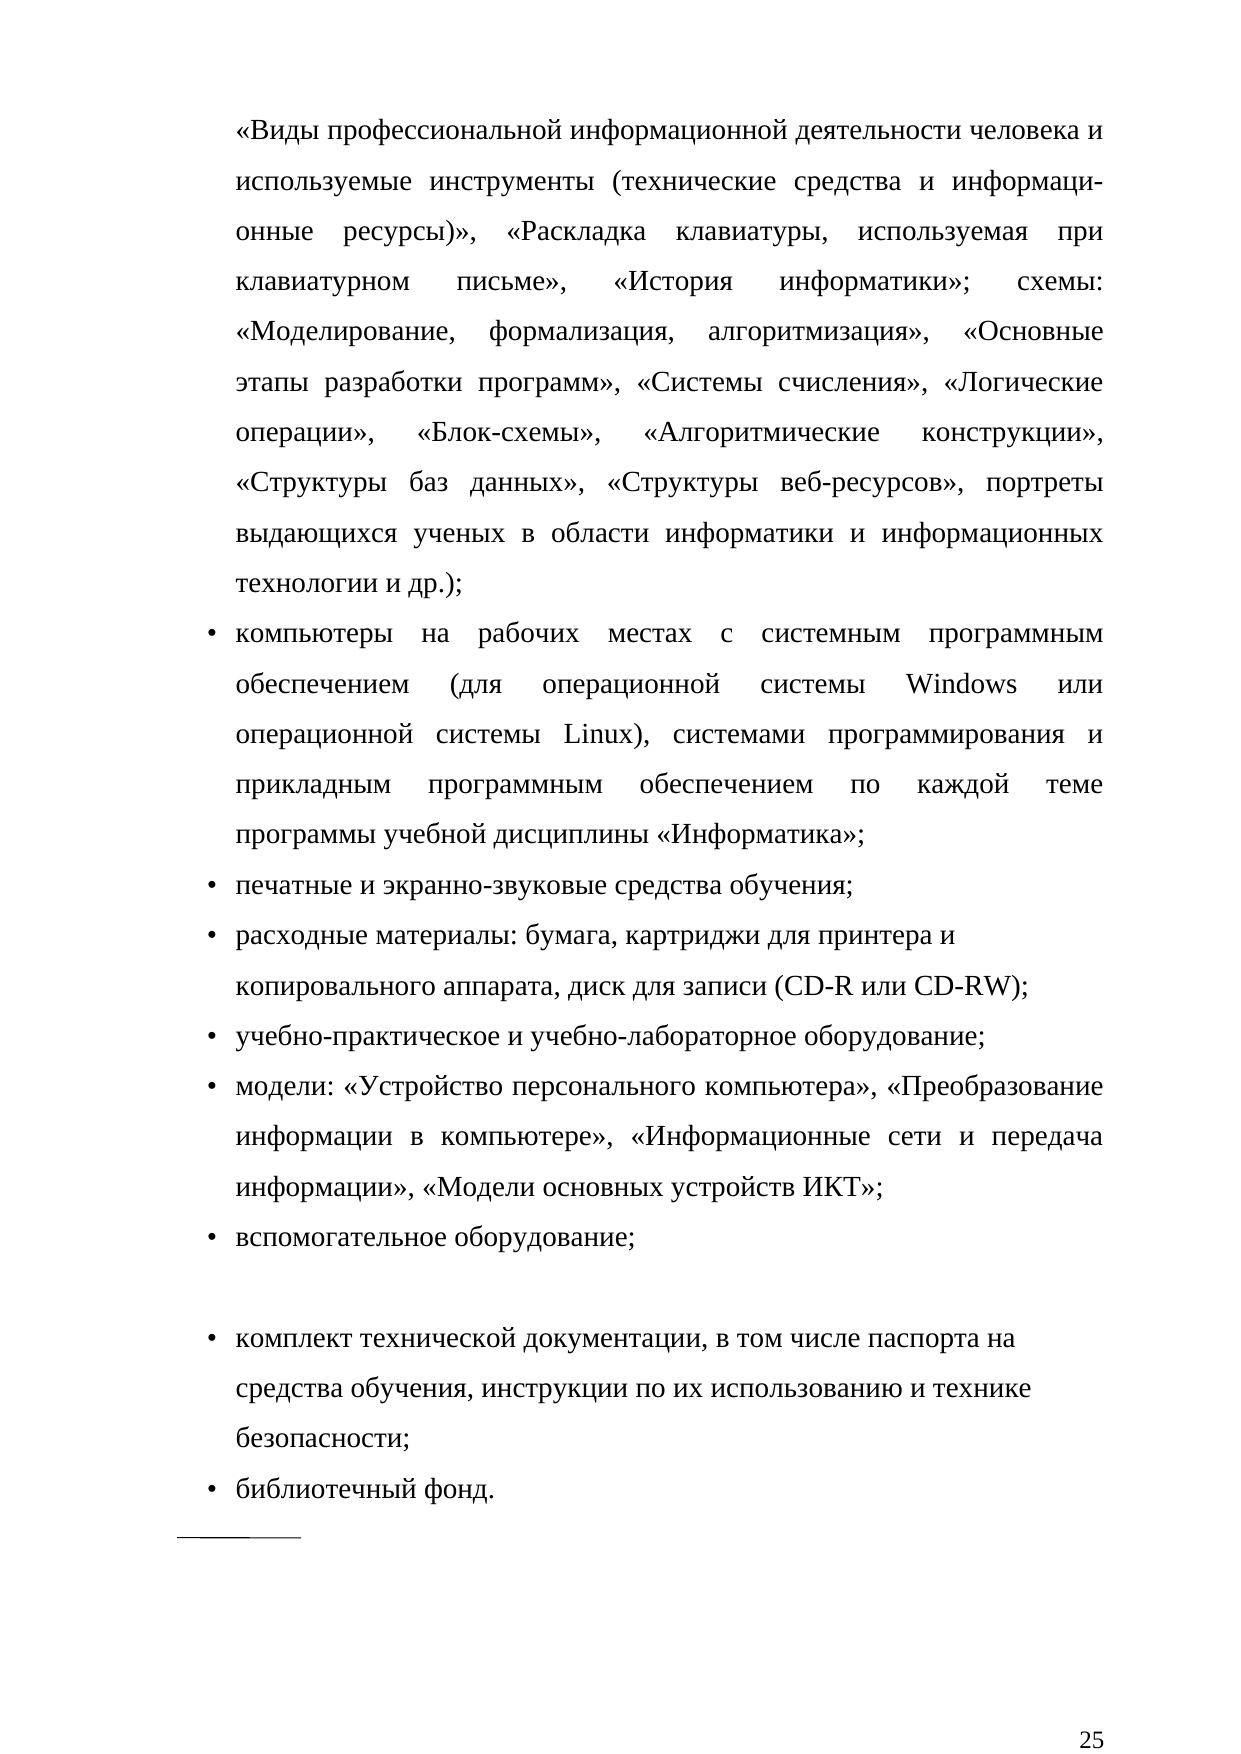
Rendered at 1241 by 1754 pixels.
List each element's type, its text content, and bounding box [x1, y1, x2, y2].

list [207, 112, 1104, 599]
list модели: «Устройство персонального компьютера», «Преобразование информации в компьютере», «Информационные сети и передача информации», «Модели основных устройств ИКТ»; [207, 1068, 1104, 1202]
list печатные и экранно-звуковые средства обучения; [207, 867, 1104, 901]
list библиотечный фонд. [207, 1471, 1104, 1504]
list комплект технической документации, в том числе паспорта на средства обучения, инструкции по их использованию и технике безопасности; [207, 1320, 1104, 1454]
list расходные материалы: бумага, картриджи для принтера и копировального аппарата, диск для записи (CD-R или CD-RW); [207, 917, 1104, 1001]
list учебно-практическое и учебно-лабораторное оборудование; [207, 1018, 1104, 1051]
list компьютеры на рабочих местах с системным программным обеспечением (для операционной системы Windows или операционной системы Linux), системами программирования и прикладным программным обеспечением по каждой теме программы учебной дисциплины «Информатика»; [207, 615, 1104, 850]
list вспомогательное оборудование; [207, 1219, 1104, 1253]
